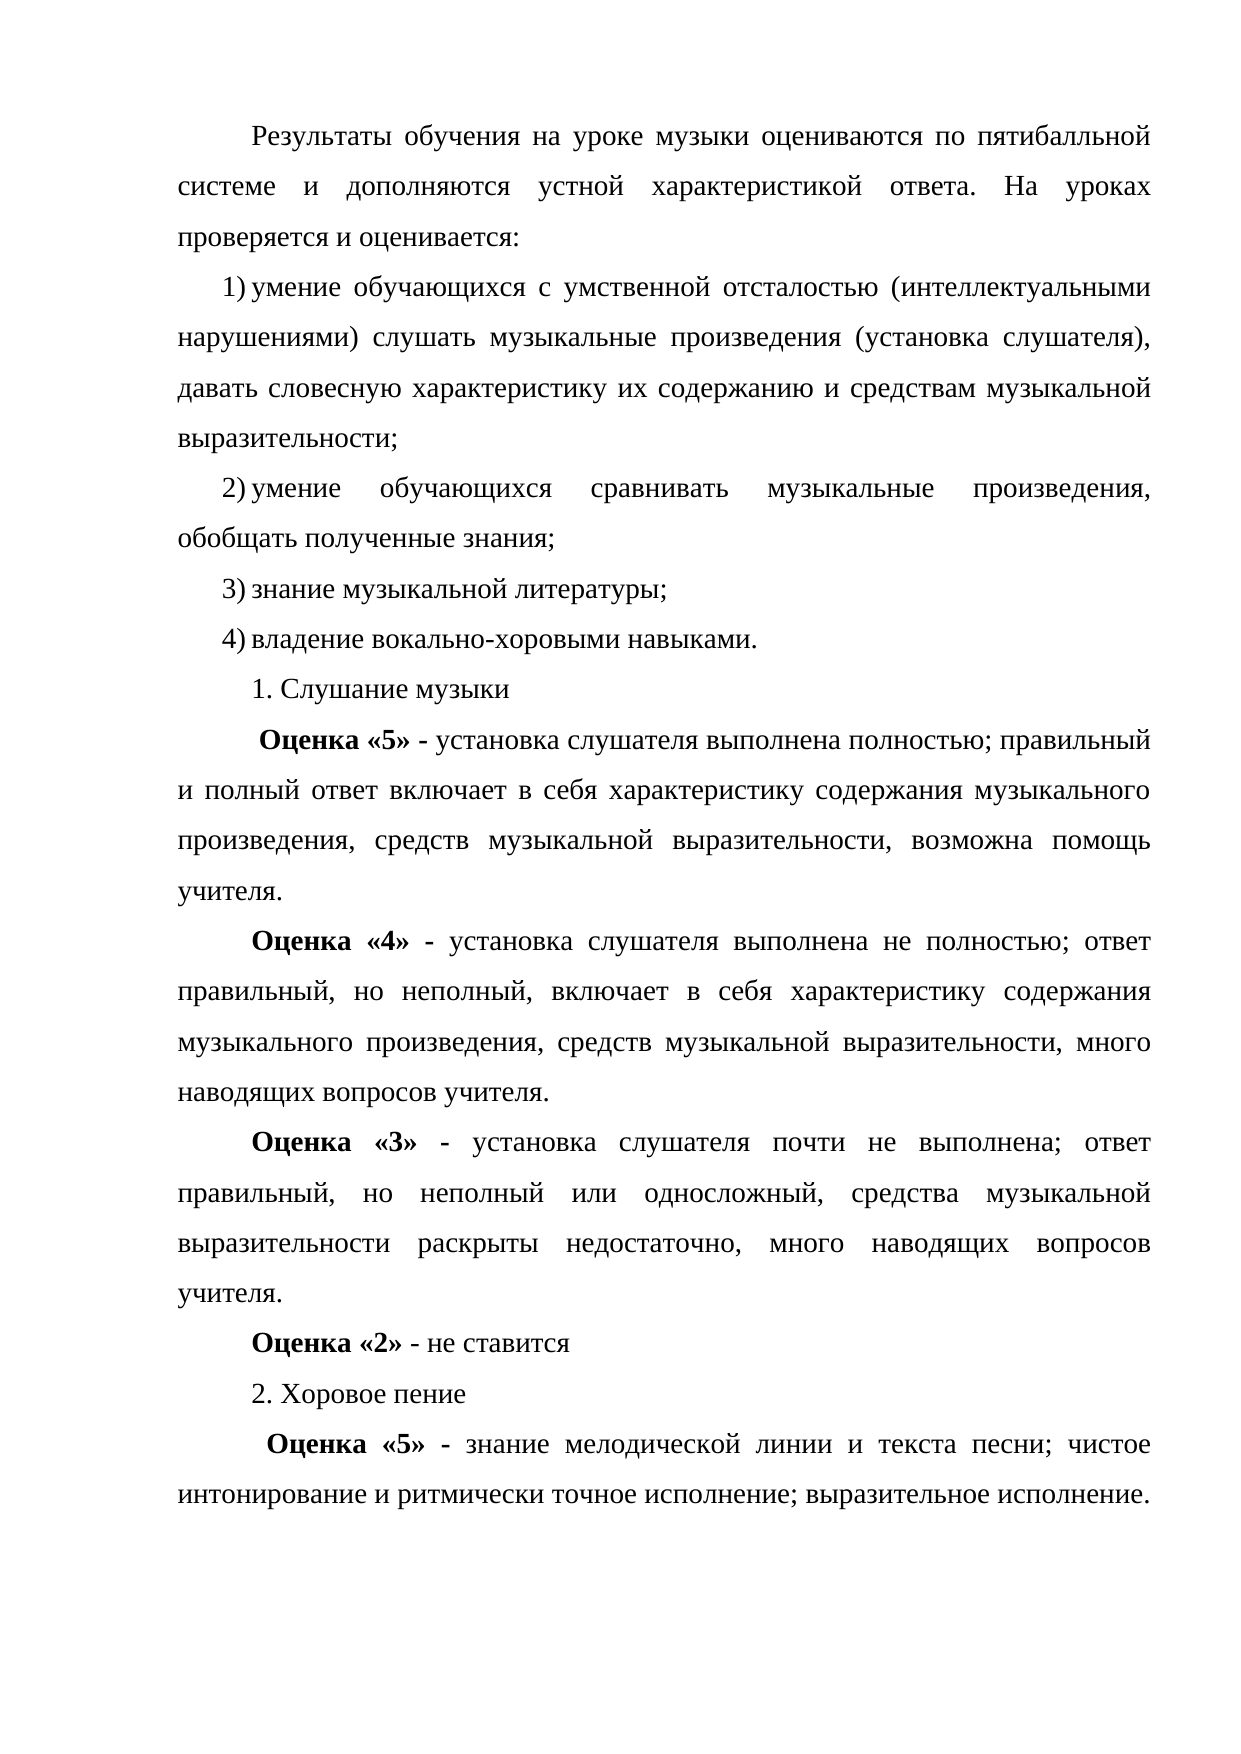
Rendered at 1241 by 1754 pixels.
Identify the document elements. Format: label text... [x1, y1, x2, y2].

text 2. Хоровое пение [177, 1376, 1152, 1409]
text Оценка «3» - установка слушателя почти не выполнена; ответ правильный, но неполный или односложный, средства музыкальной выразительности раскрыты недостаточно, много наводящих вопросов учителя. [177, 1124, 1152, 1309]
text Результаты обучения на уроке музыки оцениваются по пятибалльной системе и дополняются устной характеристикой ответа. На уроках проверяется и оценивается: [177, 118, 1152, 252]
text Оценка «5» - установка слушателя выполнена полностью; правильный и полный ответ включает в себя характеристику содержания музыкального произведения, средств музыкальной выразительности, возможна помощь учителя. [177, 722, 1152, 906]
list умение обучающихся с умственной отсталостью (интеллектуальными нарушениями) слушать музыкальные произведения (установка слушателя), давать словесную характеристику их содержанию и средствам музыкальной выразительности; [177, 269, 1152, 453]
text Оценка «2» - не ставится [177, 1326, 1152, 1359]
text 1. Слушание музыки [177, 672, 1152, 705]
list умение обучающихся сравнивать музыкальные произведения, обобщать полученные знания; [177, 470, 1152, 554]
text Оценка «4» - установка слушателя выполнена не полностью; ответ правильный, но неполный, включает в себя характеристику содержания музыкального произведения, средств музыкальной выразительности, много наводящих вопросов учителя. [177, 923, 1152, 1108]
text Оценка «5» - знание мелодической линии и текста песни; чистое интонирование и ритмически точное исполнение; выразительное исполнение. [177, 1426, 1152, 1510]
list знание музыкальной литературы; [177, 571, 1152, 604]
list владение вокально-хоровыми навыками. [177, 621, 1152, 655]
